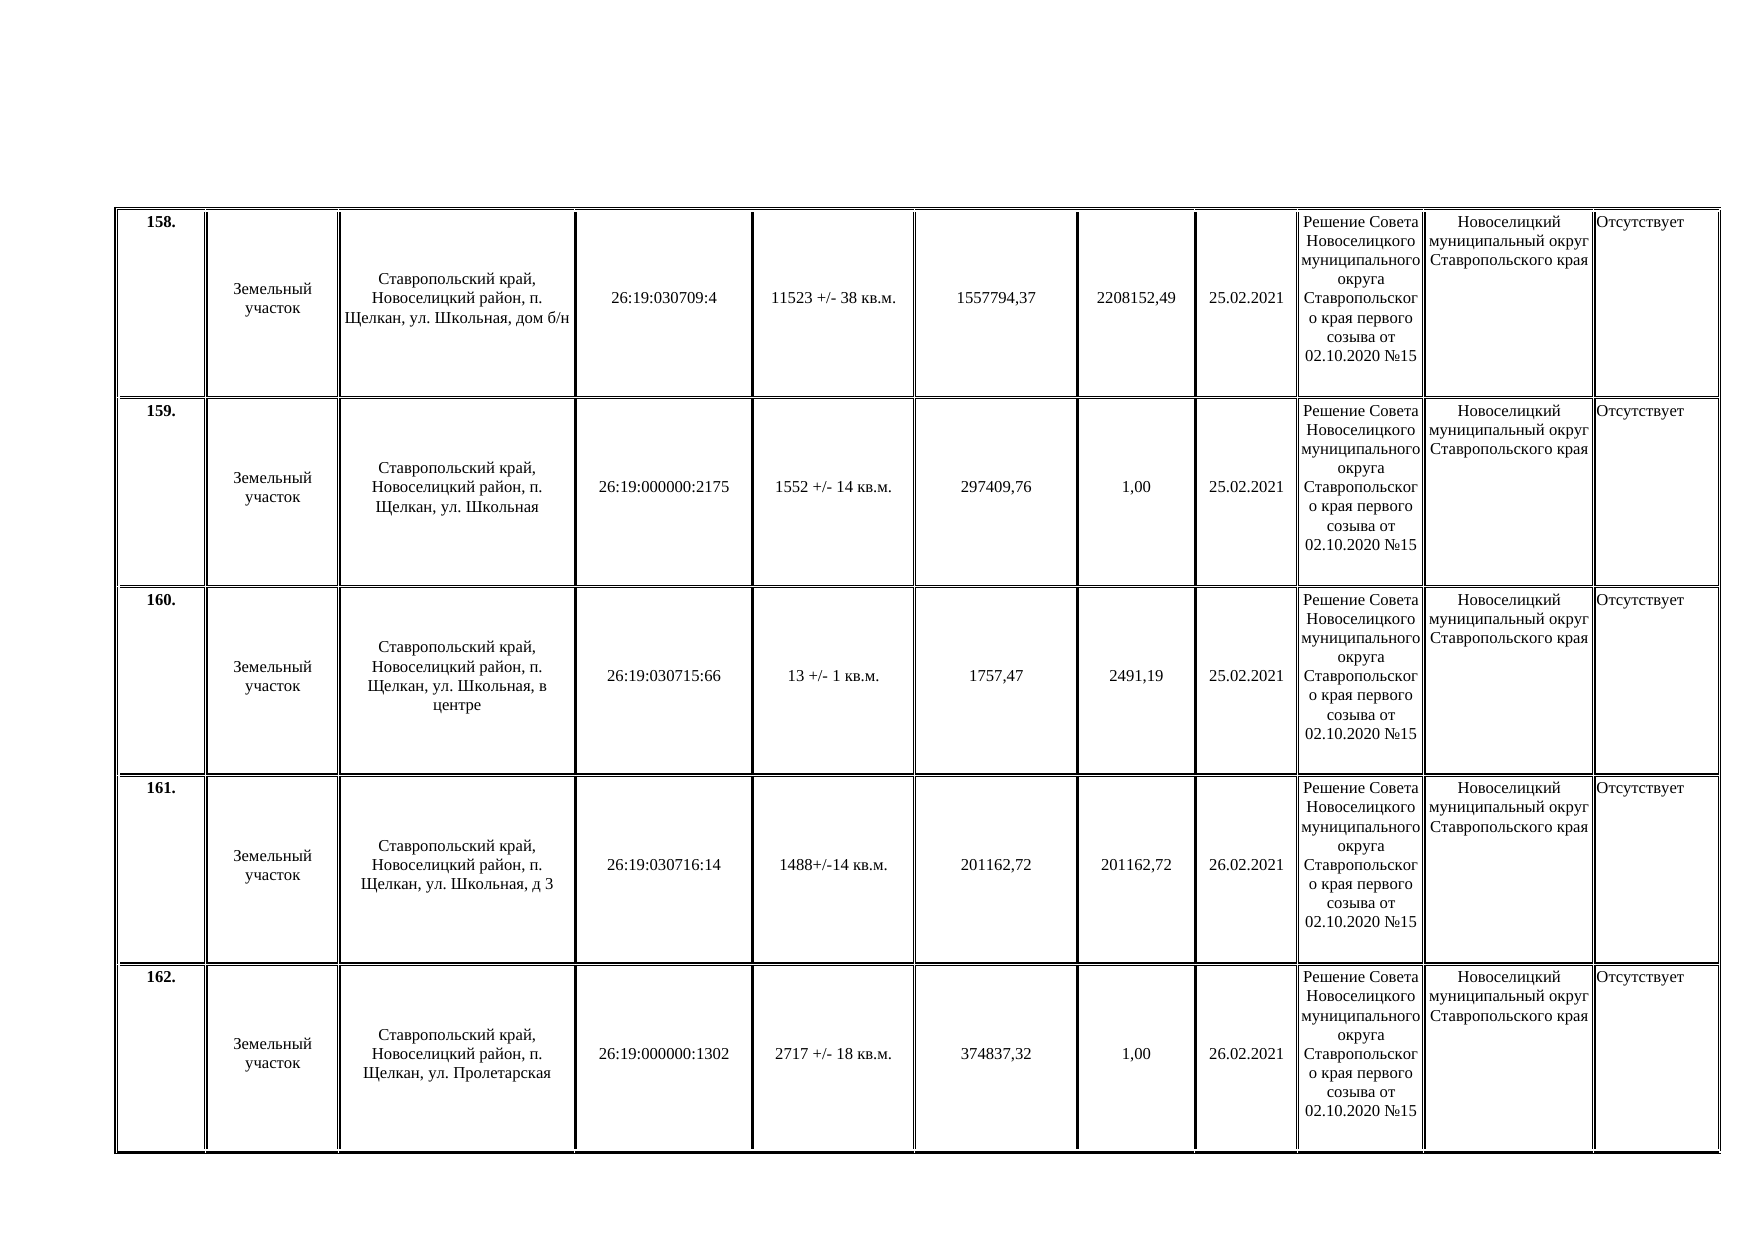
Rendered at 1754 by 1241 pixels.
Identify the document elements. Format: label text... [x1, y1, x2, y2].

table_cell 2717 +/- 18 кв.м. [752, 966, 915, 1151]
table_cell Новоселицкий муниципальный округ Ставропольского края [1426, 777, 1592, 962]
table_cell 1552 +/- 14 кв.м. [754, 399, 913, 584]
table_cell 374837,32 [915, 966, 1077, 1151]
table_cell Земельный участок [208, 777, 337, 962]
table_cell 2208152,49 [1077, 208, 1195, 396]
table_cell [118, 962, 206, 1151]
table_cell Решение Совета Новоселицкого муниципального округа Ставропольского края первого созыва от 02.10.2020 №15 [1299, 588, 1422, 773]
table_cell 1,00 [1079, 399, 1194, 584]
table_cell Ставропольский край, Новоселицкий район, п. Щелкан, ул. Школьная, в центре [341, 588, 574, 773]
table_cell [1424, 208, 1594, 396]
table_cell 201162,72 [916, 777, 1076, 962]
table_cell Ставропольский край, Новоселицкий район, п. Щелкан, ул. Пролетарская [339, 966, 575, 1151]
table_cell Ставропольский край, Новоселицкий район, п. Щелкан, ул. Школьная, дом б/н [339, 208, 575, 396]
table_cell 26.02.2021 [1195, 966, 1298, 1151]
table_cell 26.02.2021 [1197, 777, 1296, 962]
table_cell Отсутствует [1594, 966, 1719, 1151]
table_cell [118, 585, 204, 773]
table_cell Отсутствует [1596, 777, 1718, 962]
table_cell Земельный участок [206, 962, 339, 1151]
table_cell 201162,72 [1079, 777, 1194, 962]
table_cell 26:19:000000:1302 [575, 966, 752, 1151]
table_cell 1488+/-14 кв.м. [754, 777, 913, 962]
table_cell [116, 396, 206, 584]
table_cell Отсутствует [1596, 399, 1718, 584]
table_cell 25.02.2021 [1197, 399, 1296, 584]
table_cell 26:19:030715:66 [577, 588, 751, 773]
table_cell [1424, 962, 1594, 1151]
table_cell 1557794,37 [915, 210, 1077, 396]
table_cell 2491,19 [1079, 588, 1194, 773]
table_cell Земельный участок [206, 208, 339, 396]
table_cell [118, 773, 204, 962]
table_cell Земельный участок [208, 399, 337, 584]
table_cell Решение Совета Новоселицкого муниципального округа Ставропольского края первого созыва от 02.10.2020 №15 [1299, 399, 1422, 584]
table_cell 26:19:030716:14 [577, 777, 751, 962]
table_cell Решение Совета Новоселицкого муниципального округа Ставропольского края первого созыва от 02.10.2020 №15 [1299, 777, 1422, 962]
table_cell Ставропольский край, Новоселицкий район, п. Щелкан, ул. Школьная [341, 399, 574, 584]
table_cell Отсутствует [1596, 588, 1718, 773]
table_cell Новоселицкий муниципальный округ Ставропольского края [1426, 399, 1592, 584]
table_cell Ставропольский край, Новоселицкий район, п. Щелкан, ул. Школьная, д 3 [341, 777, 574, 962]
table_cell [116, 208, 206, 396]
table_cell 13 +/- 1 кв.м. [754, 588, 913, 773]
table_cell 25.02.2021 [1195, 210, 1298, 396]
table_cell 1757,47 [916, 588, 1076, 773]
table_cell 26:19:000000:2175 [577, 399, 751, 584]
table_cell 1,00 [1077, 966, 1195, 1151]
table_cell 26:19:030709:4 [575, 210, 752, 396]
table_cell 297409,76 [916, 399, 1076, 584]
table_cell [1298, 208, 1424, 396]
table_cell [1298, 962, 1424, 1151]
table_cell Новоселицкий муниципальный округ Ставропольского края [1426, 588, 1592, 773]
table_cell Отсутствует [1594, 210, 1719, 396]
table_cell 11523 +/- 38 кв.м. [752, 210, 915, 396]
table_cell 25.02.2021 [1197, 588, 1296, 773]
table_cell Земельный участок [208, 588, 337, 773]
